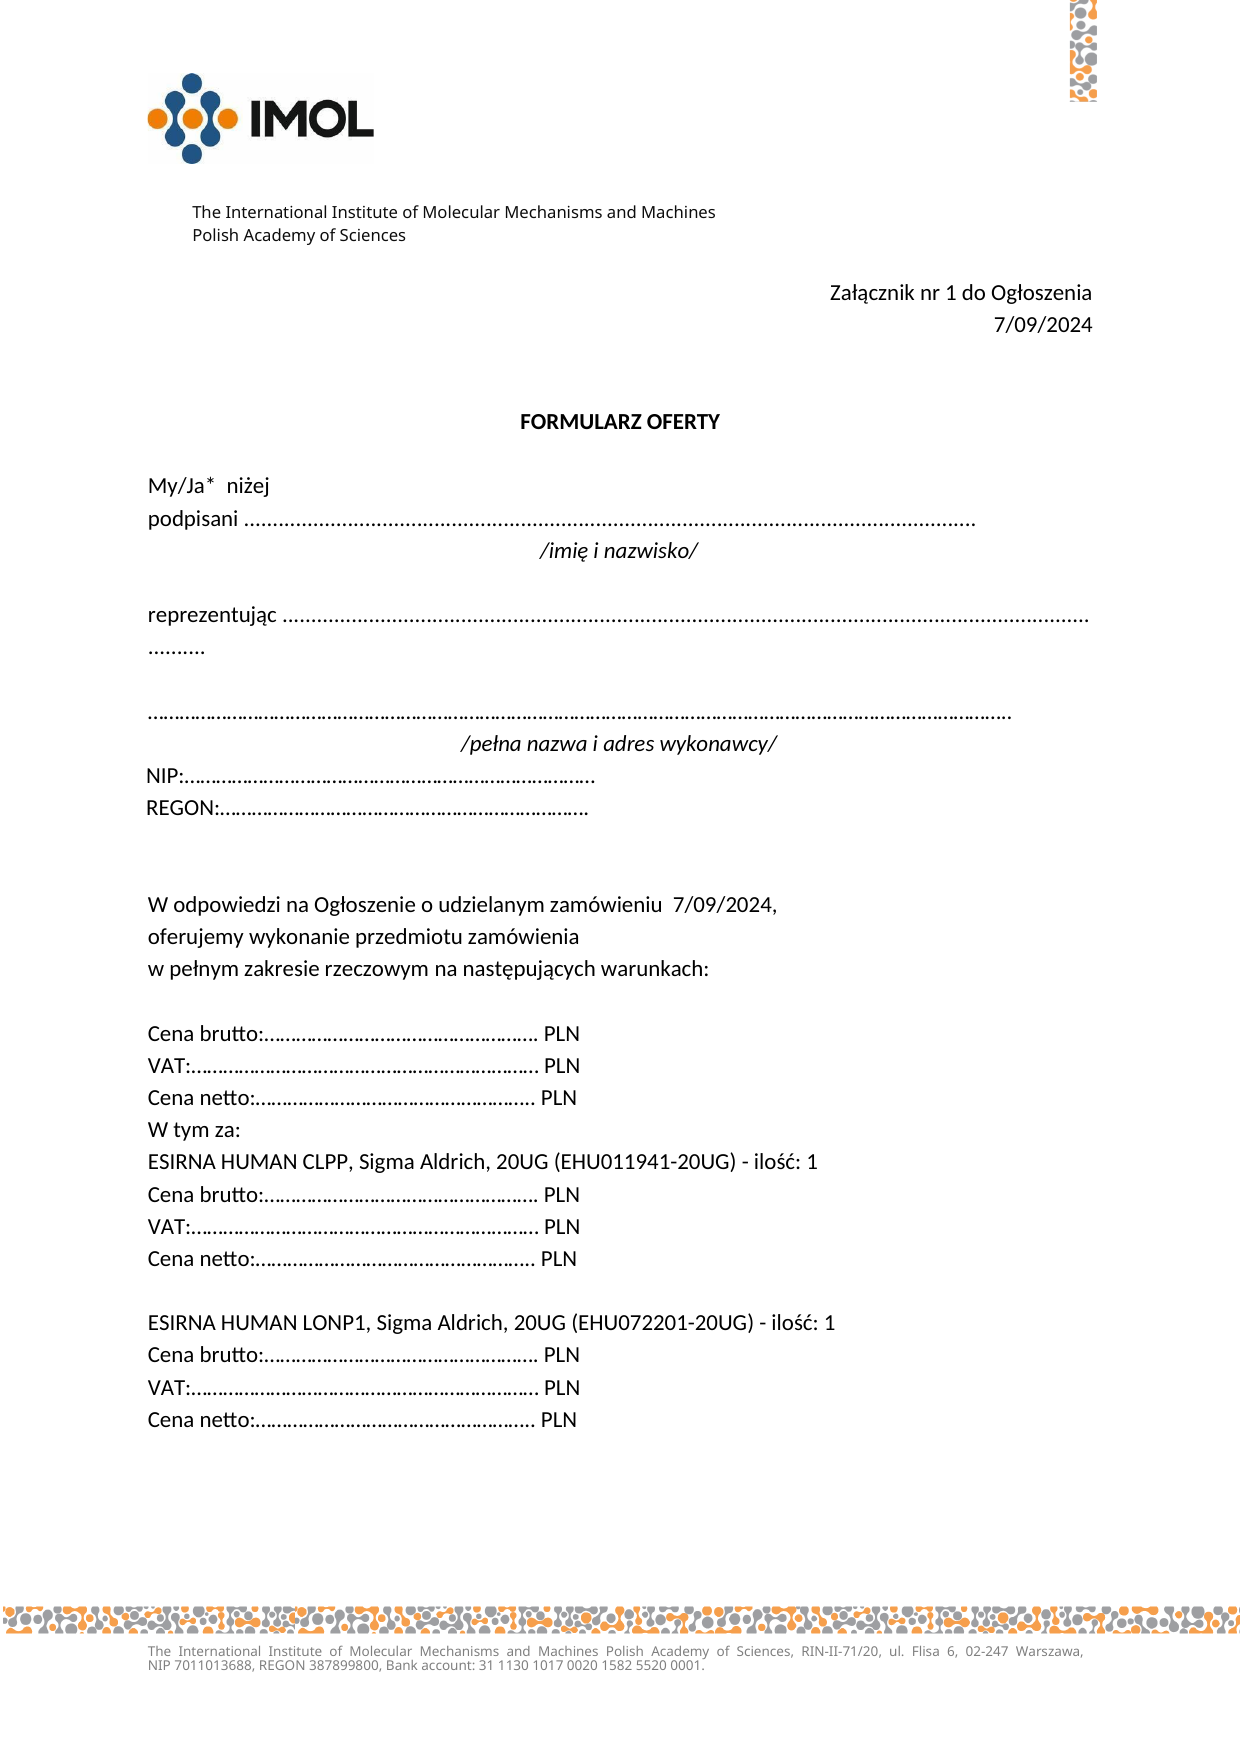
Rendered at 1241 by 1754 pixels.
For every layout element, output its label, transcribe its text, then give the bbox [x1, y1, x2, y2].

text reprezentując ...................................................................................................................................................... [148, 600, 1093, 661]
text Cena netto:…………………………………………….. PLN [148, 1083, 1093, 1111]
text W odpowiedzi na Ogłoszenie o udzielanym zamówieniu 7/09/2024, [148, 890, 1093, 918]
text W tym za: [148, 1115, 1093, 1143]
text /imię i nazwisko/ [148, 536, 1093, 564]
text Cena brutto:……………………………………………. PLN [148, 1019, 1093, 1047]
text Cena brutto:……………………………………………. PLN [148, 1180, 1093, 1208]
picture [3, 1605, 1240, 1634]
text REGON:……………………………………………………………. [146, 793, 1093, 821]
text /pełna nazwa i adres wykonawcy/ [148, 729, 1093, 757]
text VAT:………………………………………………………… PLN [148, 1212, 1093, 1240]
text ESIRNA HUMAN LONP1, Sigma Aldrich, 20UG (EHU072201-20UG) - ilość: 1 [148, 1308, 1093, 1336]
text Cena brutto:……………………………………………. PLN [148, 1341, 1093, 1369]
text My/Ja* niżej podpisani ............................................................................................................................... [148, 472, 1093, 532]
text w pełnym zakresie rzeczowym na następujących warunkach: [148, 954, 1093, 982]
text FORMULARZ OFERTY [148, 407, 1093, 435]
text Cena netto:…………………………………………….. PLN [148, 1405, 1093, 1433]
text ESIRNA HUMAN CLPP, Sigma Aldrich, 20UG (EHU011941-20UG) - ilość: 1 [148, 1147, 1093, 1176]
text Załącznik nr 1 do Ogłoszenia [148, 278, 1093, 306]
text 7/09/2024 [148, 311, 1093, 339]
text Cena netto:…………………………………………….. PLN [148, 1244, 1093, 1272]
picture [1070, 0, 1097, 101]
text ……………………………………………………………………………………………………………………………………………….. [148, 697, 1093, 725]
text NIP:…………………………………………………………………… [146, 761, 1093, 789]
text VAT:………………………………………………………… PLN [148, 1373, 1093, 1401]
picture [147, 73, 374, 164]
text VAT:………………………………………………………… PLN [148, 1051, 1093, 1079]
text oferujemy wykonanie przedmiotu zamówienia [148, 922, 1093, 950]
